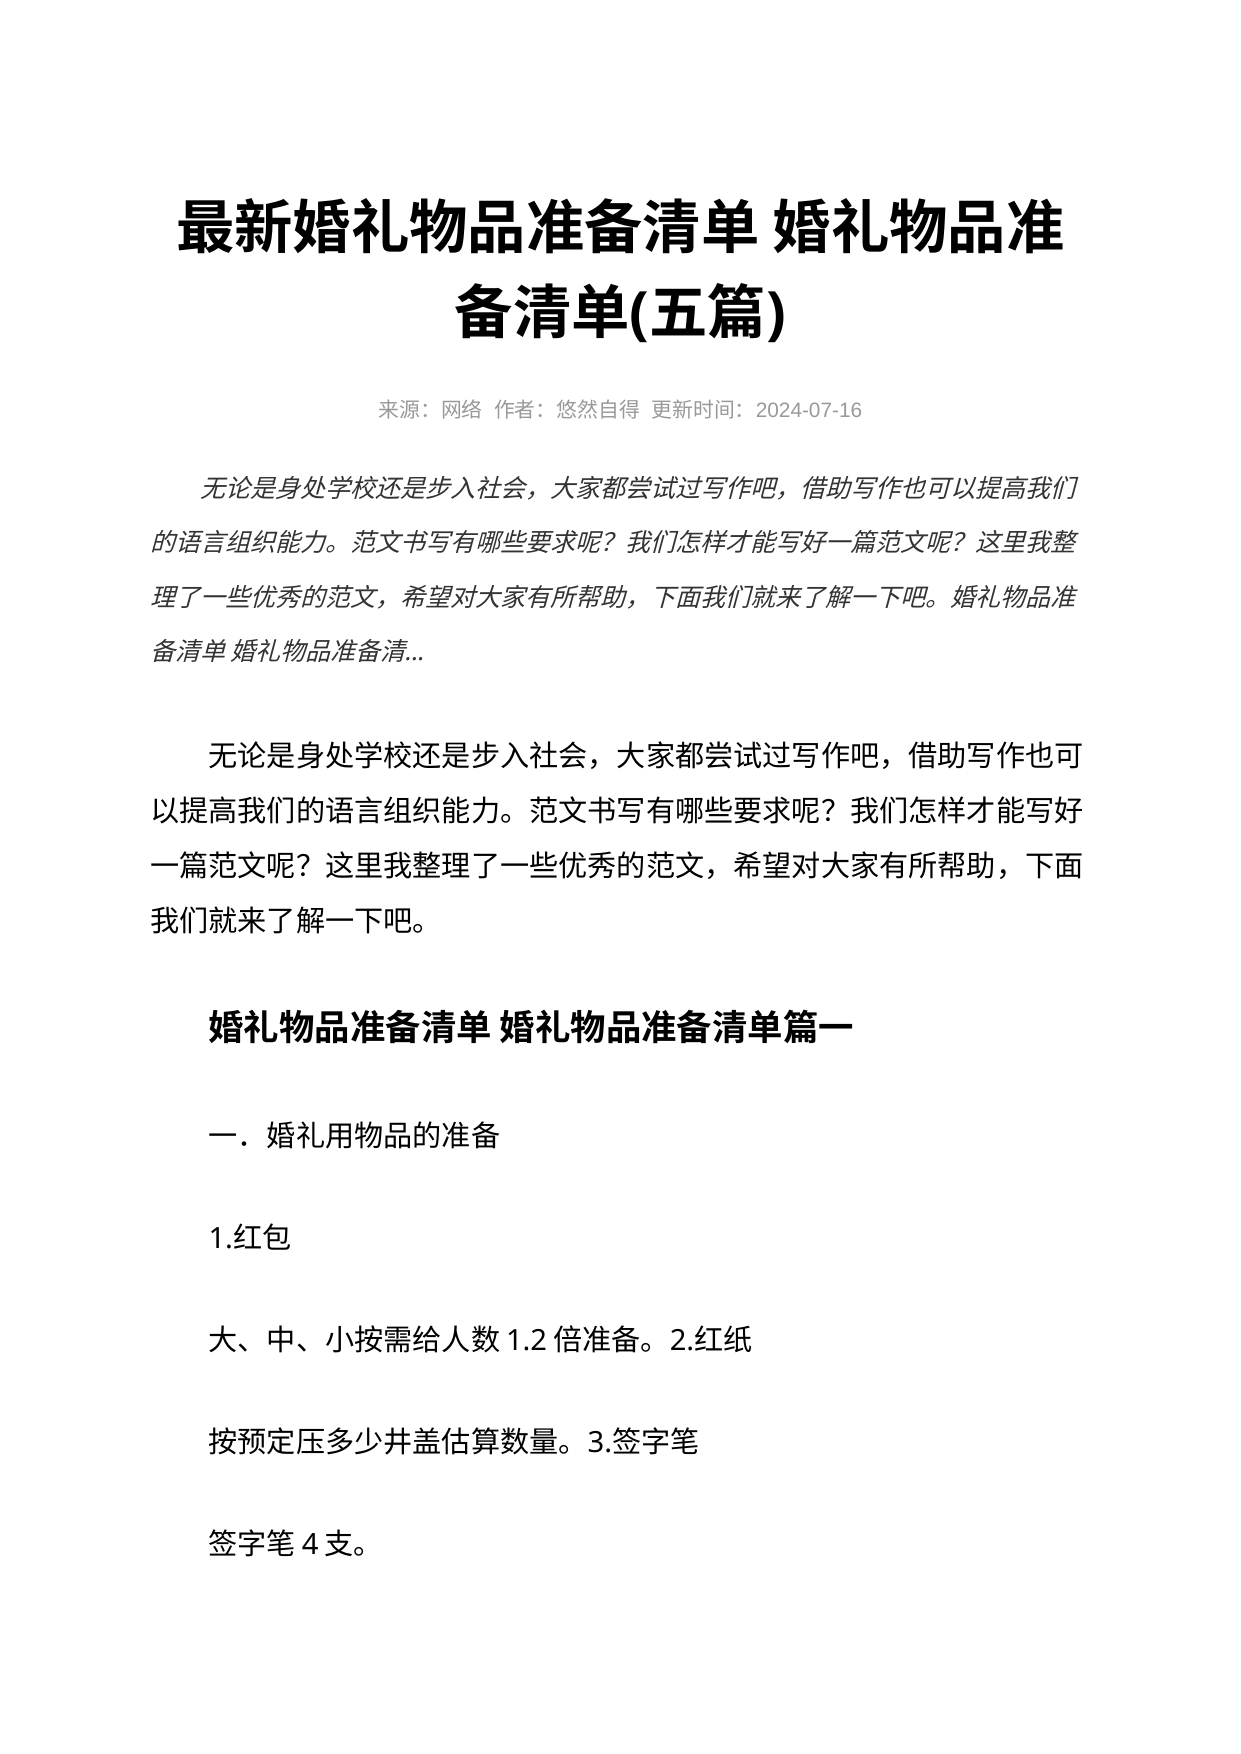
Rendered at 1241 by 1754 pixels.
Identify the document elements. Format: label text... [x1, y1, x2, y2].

text 1.红包 [150, 1214, 1090, 1257]
text 来源：网络 作者：悠然自得 更新时间：2024-07-16 [150, 397, 1090, 421]
subtitle 最新婚礼物品准备清单 婚礼物品准备清单(五篇) [150, 181, 1090, 351]
text 婚礼物品准备清单 婚礼物品准备清单篇一 [150, 999, 1090, 1050]
text 无论是身处学校还是步入社会，大家都尝试过写作吧，借助写作也可以提高我们的语言组织能力。范文书写有哪些要求呢？我们怎样才能写好一篇范文呢？这里我整理了一些优秀的范文，希望对大家有所帮助，下面我们就来了解一下吧。 [150, 733, 1090, 939]
text 一．婚礼用物品的准备 [150, 1112, 1090, 1155]
text 无论是身处学校还是步入社会，大家都尝试过写作吧，借助写作也可以提高我们的语言组织能力。范文书写有哪些要求呢？我们怎样才能写好一篇范文呢？这里我整理了一些优秀的范文，希望对大家有所帮助，下面我们就来了解一下吧。婚礼物品准备清单 婚礼物品准备清... [150, 468, 1090, 668]
text 大、中、小按需给人数1.2倍准备。2.红纸 [150, 1316, 1090, 1359]
text 签字笔4支。 [150, 1520, 1090, 1563]
text 按预定压多少井盖估算数量。3.签字笔 [150, 1418, 1090, 1461]
